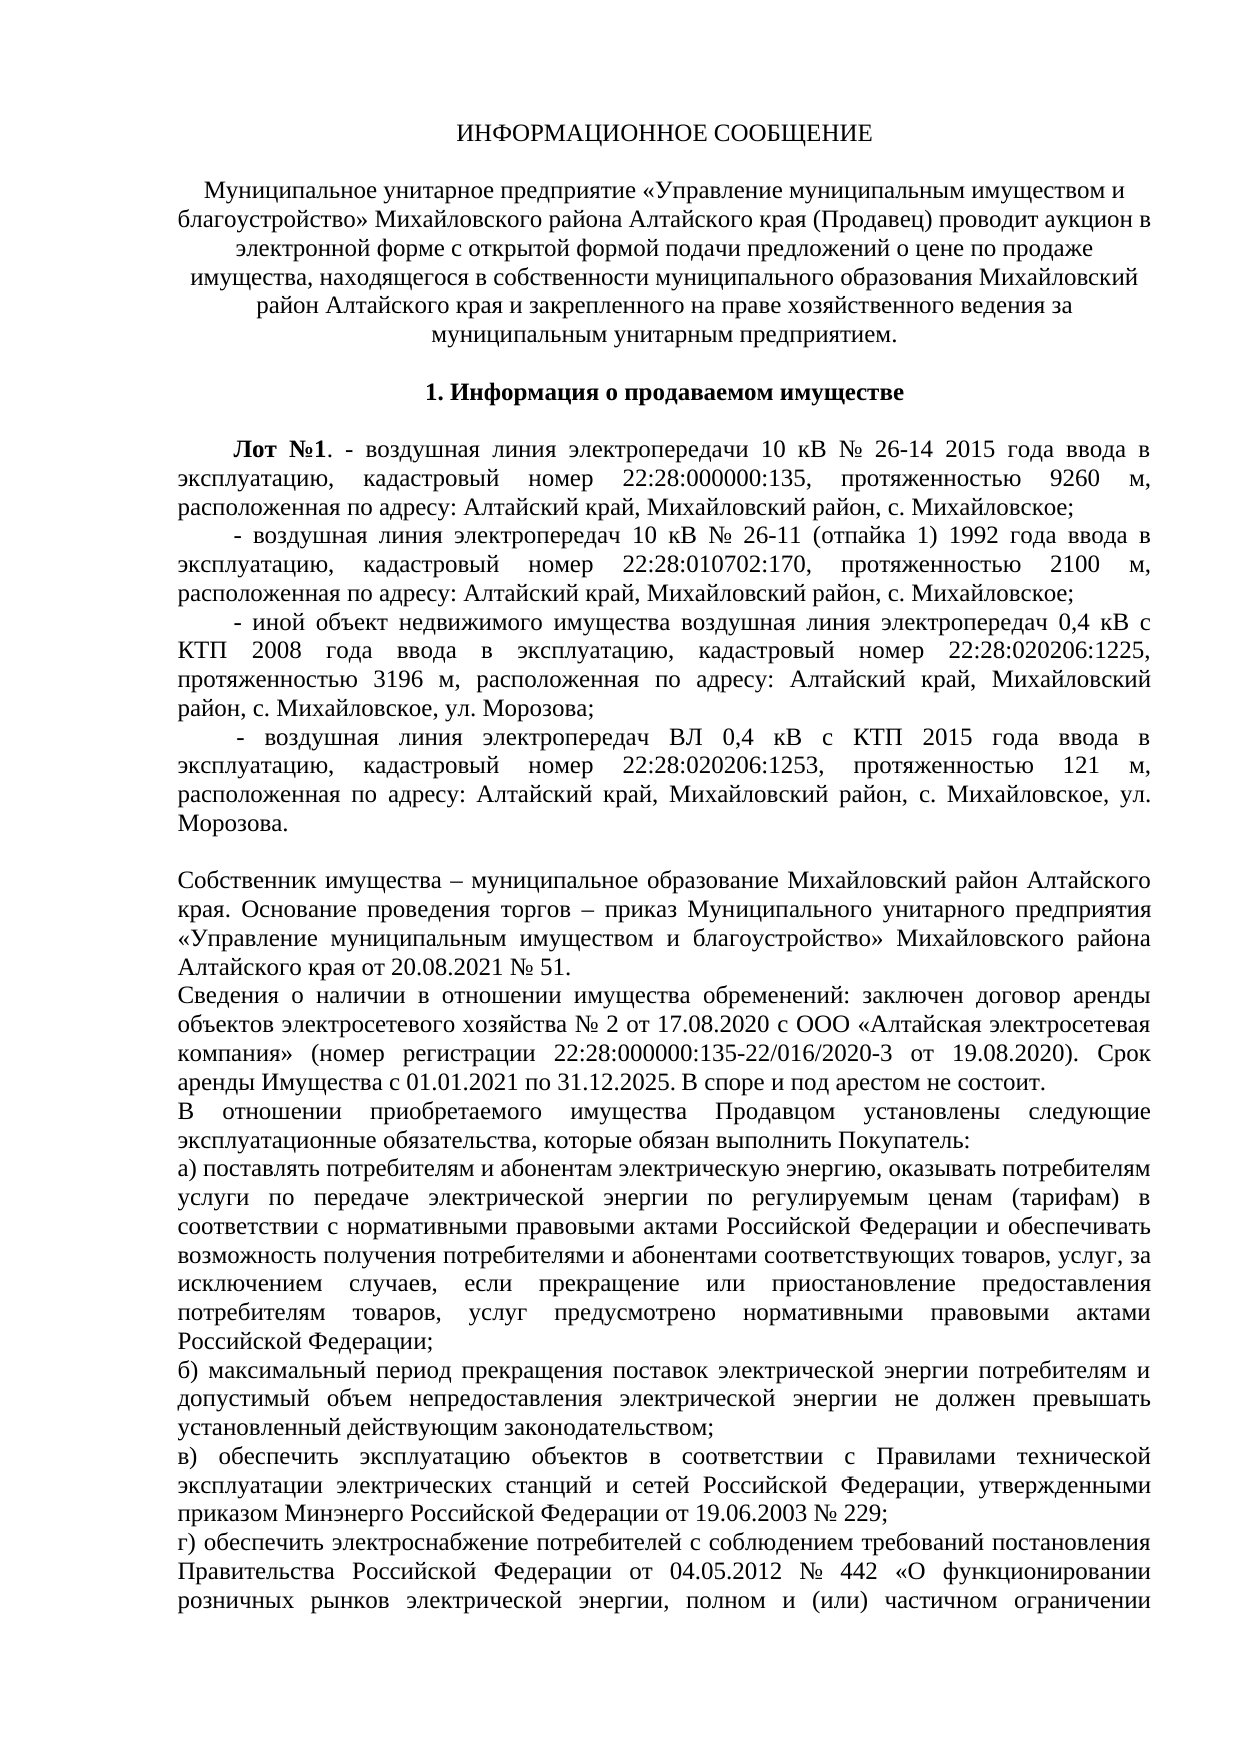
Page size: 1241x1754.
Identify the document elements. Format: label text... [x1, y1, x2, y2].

text - иной объект недвижимого имущества воздушная линия электропередач 0,4 кВ с КТП 2008 года ввода в эксплуатацию, кадастровый номер 22:28:020206:1225, протяженностью 3196 м, расположенная по адресу: Алтайский край, Михайловский район, с. Михайловское, ул. Морозова; [177, 607, 1152, 722]
text а) поставлять потребителям и абонентам электрическую энергию, оказывать потребителям услуги по передаче электрической энергии по регулируемым ценам (тарифам) в соответствии с нормативными правовыми актами Российской Федерации и обеспечивать возможность получения потребителями и абонентами соответствующих товаров, услуг, за исключением случаев, если прекращение или приостановление предоставления потребителям товаров, услуг предусмотрено нормативными правовыми актами Российской Федерации; [177, 1153, 1152, 1355]
text ИНФОРМАЦИОННОЕ СООБЩЕНИЕ [177, 118, 1152, 147]
text - воздушная линия электропередач ВЛ 0,4 кВ с КТП 2015 года ввода в эксплуатацию, кадастровый номер 22:28:020206:1253, протяженностью 121 м, расположенная по адресу: Алтайский край, Михайловский район, с. Михайловское, ул. Морозова. [177, 722, 1152, 837]
text Сведения о наличии в отношении имущества обременений: заключен договор аренды объектов электросетевого хозяйства № 2 от 17.08.2020 с ООО «Алтайская электросетевая компания» (номер регистрации 22:28:000000:135-22/016/2020-3 от 19.08.2020). Срок аренды Имущества с 01.01.2021 по 31.12.2025. В споре и под арестом не состоит. [177, 981, 1152, 1096]
text Муниципальное унитарное предприятие «Управление муниципальным имуществом и благоустройство» Михайловского района Алтайского края (Продавец) проводит аукцион в электронной форме с открытой формой подачи предложений о цене по продаже имущества, находящегося в собственности муниципального образования Михайловский район Алтайского края и закрепленного на праве хозяйственного ведения за муниципальным унитарным предприятием. [177, 176, 1152, 348]
text Собственник имущества – муниципальное образование Михайловский район Алтайского края. Основание проведения торгов – приказ Муниципального унитарного предприятия «Управление муниципальным имуществом и благоустройство» Михайловского района Алтайского края от 20.08.2021 № 51. [177, 866, 1152, 981]
text в) обеспечить эксплуатацию объектов в соответствии с Правилами технической эксплуатации электрических станций и сетей Российской Федерации, утвержденными приказом Минэнерго Российской Федерации от 19.06.2003 № 229; [177, 1441, 1152, 1527]
text - воздушная линия электропередач 10 кВ № 26-11 (отпайка 1) 1992 года ввода в эксплуатацию, кадастровый номер 22:28:010702:170, протяженностью 2100 м, расположенная по адресу: Алтайский край, Михайловский район, с. Михайловское; [177, 521, 1152, 607]
text 1. Информация о продаваемом имуществе [177, 377, 1152, 406]
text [177, 1527, 1152, 1613]
text Лот №1. - воздушная линия электропередачи 10 кВ № 26-14 2015 года ввода в эксплуатацию, кадастровый номер 22:28:000000:135, протяженностью 9260 м, расположенная по адресу: Алтайский край, Михайловский район, с. Михайловское; [177, 434, 1152, 521]
text б) максимальный период прекращения поставок электрической энергии потребителям и допустимый объем непредоставления электрической энергии не должен превышать установленный действующим законодательством; [177, 1355, 1152, 1441]
text В отношении приобретаемого имущества Продавцом установлены следующие эксплуатационные обязательства, которые обязан выполнить Покупатель: [177, 1096, 1152, 1153]
